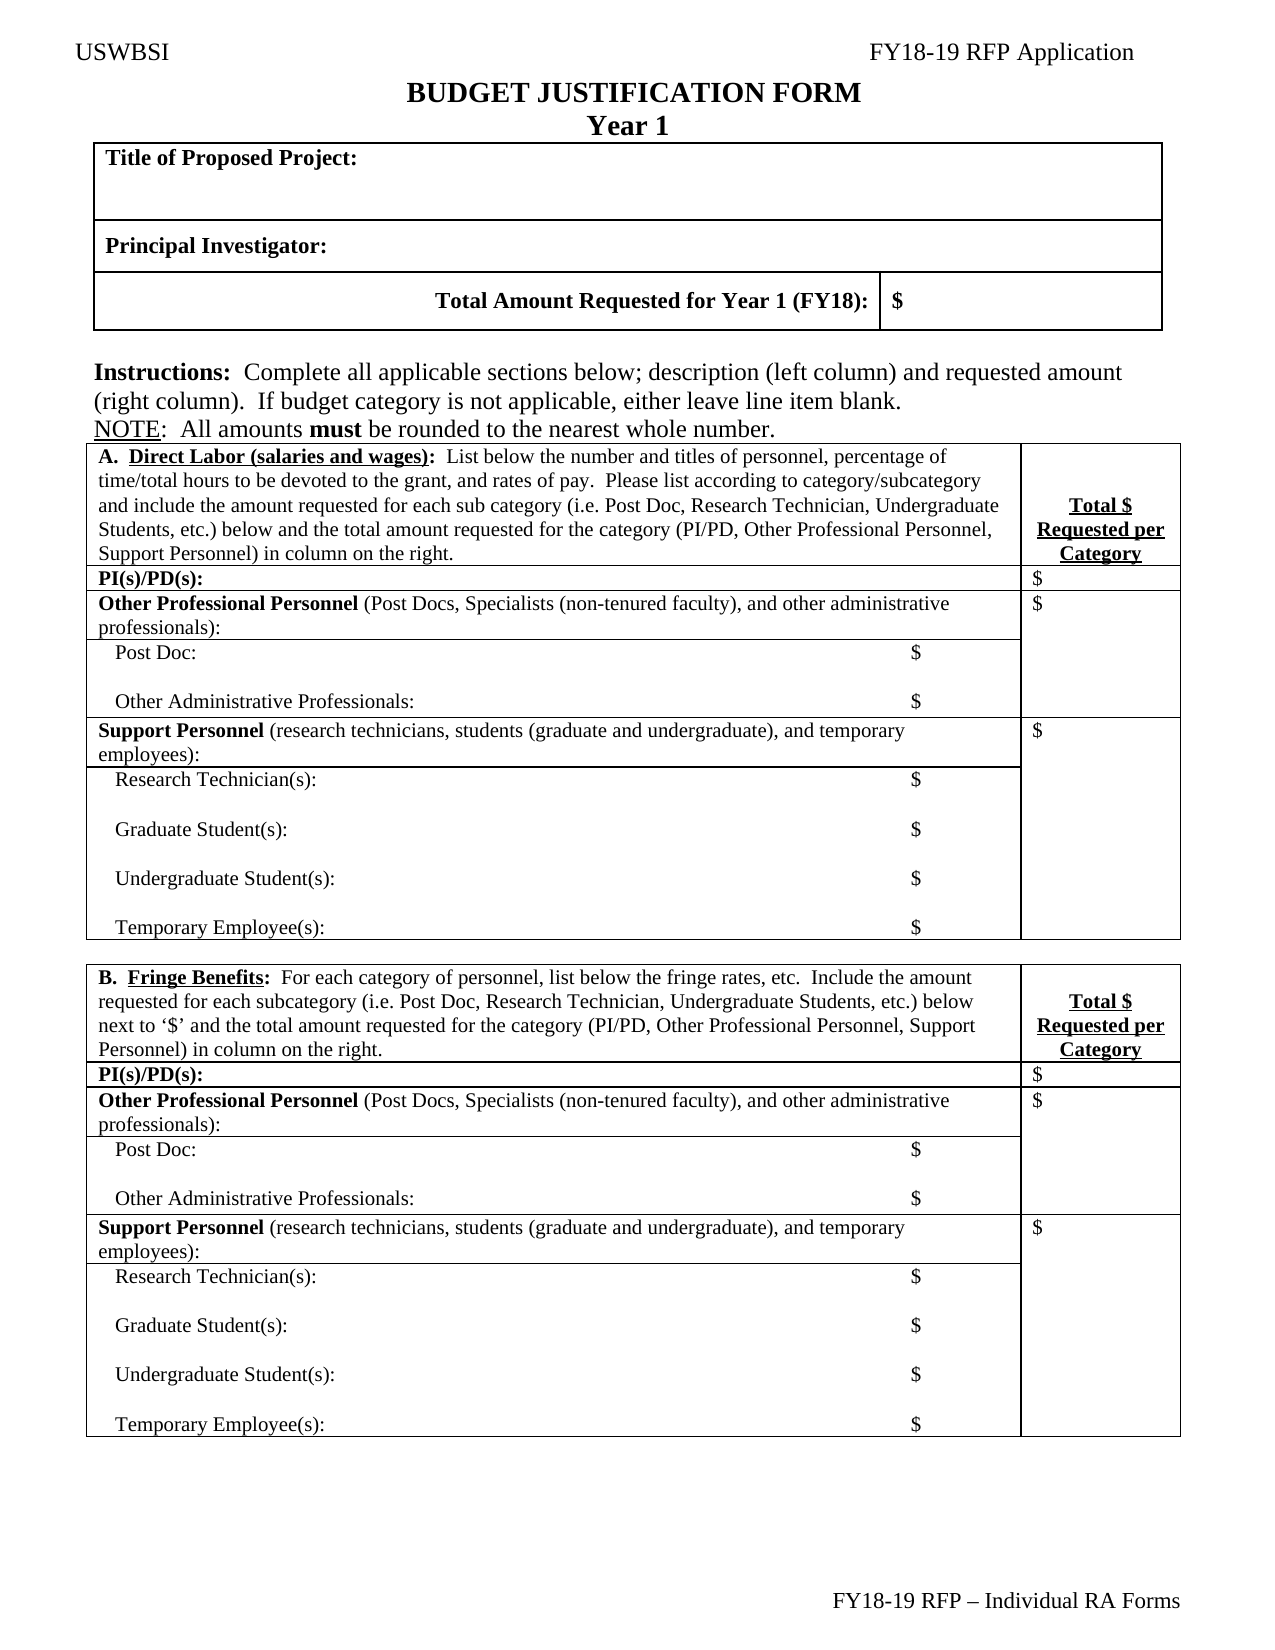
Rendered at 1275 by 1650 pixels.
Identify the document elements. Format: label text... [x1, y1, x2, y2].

table_cell $ [899, 1137, 1020, 1185]
table_cell $ [899, 1361, 1020, 1411]
table_cell Other Administrative Professionals: [87, 1185, 899, 1214]
table_cell Research Technician(s): [87, 768, 899, 816]
table_cell $ [899, 914, 1020, 939]
table_cell Temporary Employee(s): [87, 914, 899, 939]
table_cell $ [899, 1411, 1020, 1436]
table_cell Post Doc: [87, 1137, 899, 1185]
table_header Title of Proposed Project: [95, 144, 1161, 219]
table_cell Other Professional Personnel (Post Docs, Specialists (non-tenured faculty), and other administrative professionals): [87, 591, 1020, 639]
text Year 1 [75, 108, 1181, 142]
table_header Total $ Requested per Category [1022, 965, 1180, 1061]
table_cell $ [899, 865, 1020, 914]
table_cell PI(s)/PD(s): [87, 566, 1020, 590]
table_cell $ [1022, 718, 1180, 939]
table_cell Support Personnel (research technicians, students (graduate and undergraduate), and temporary employees): [87, 1215, 1020, 1263]
table_cell $ [1022, 1215, 1180, 1436]
table_cell Undergraduate Student(s): [87, 1361, 899, 1411]
table_cell Graduate Student(s): [87, 816, 899, 865]
table_cell Principal Investigator: [95, 221, 1161, 271]
table_cell Post Doc: [87, 640, 899, 688]
table_cell Support Personnel (research technicians, students (graduate and undergraduate), and temporary employees): [87, 718, 1020, 766]
table_header A. Direct Labor (salaries and wages): List below the number and titles of personnel, percentage of time/total hours to be devoted to the grant, and rates of pay. Please list according to category/subcategory and include the amount requested for each sub category (i.e. Post Doc, Research Technician, Undergraduate Students, etc.) below and the total amount requested for the category (PI/PD, Other Professional Personnel, Support Personnel) in column on the right. [87, 444, 1020, 565]
table_cell Undergraduate Student(s): [87, 865, 899, 914]
table_cell $ [1022, 1088, 1180, 1214]
table_cell $ [1022, 1063, 1180, 1086]
table_cell $ [881, 273, 1161, 329]
table_cell $ [899, 1185, 1020, 1214]
table_cell $ [899, 816, 1020, 865]
table_header Total $ Requested per Category [1022, 444, 1180, 565]
table_cell $ [899, 688, 1020, 717]
table_cell Graduate Student(s): [87, 1312, 899, 1361]
table_cell $ [1022, 566, 1180, 590]
table_cell Temporary Employee(s): [87, 1411, 899, 1436]
table_cell $ [899, 1264, 1020, 1312]
text Instructions: Complete all applicable sections below; description (left column) and requested amount (right column). If budget category is not applicable, either leave line item blank. [94, 357, 1181, 414]
table_cell $ [899, 1312, 1020, 1361]
table_cell $ [899, 640, 1020, 688]
table_cell $ [899, 768, 1020, 816]
text BUDGET JUSTIFICATION FORM [87, 75, 1181, 108]
table_cell $ [1022, 591, 1180, 717]
table_cell Other Professional Personnel (Post Docs, Specialists (non-tenured faculty), and other administrative professionals): [87, 1088, 1020, 1136]
table_cell Research Technician(s): [87, 1264, 899, 1312]
text NOTE: All amounts must be rounded to the nearest whole number. [94, 414, 1181, 443]
table_cell Total Amount Requested for Year 1 (FY18): [95, 273, 879, 329]
table_cell PI(s)/PD(s): [87, 1063, 1020, 1086]
table_cell Other Administrative Professionals: [87, 688, 899, 717]
table_header B. Fringe Benefits: For each category of personnel, list below the fringe rates, etc. Include the amount requested for each subcategory (i.e. Post Doc, Research Technician, Undergraduate Students, etc.) below next to ‘$’ and the total amount requested for the category (PI/PD, Other Professional Personnel, Support Personnel) in column on the right. [87, 965, 1020, 1061]
